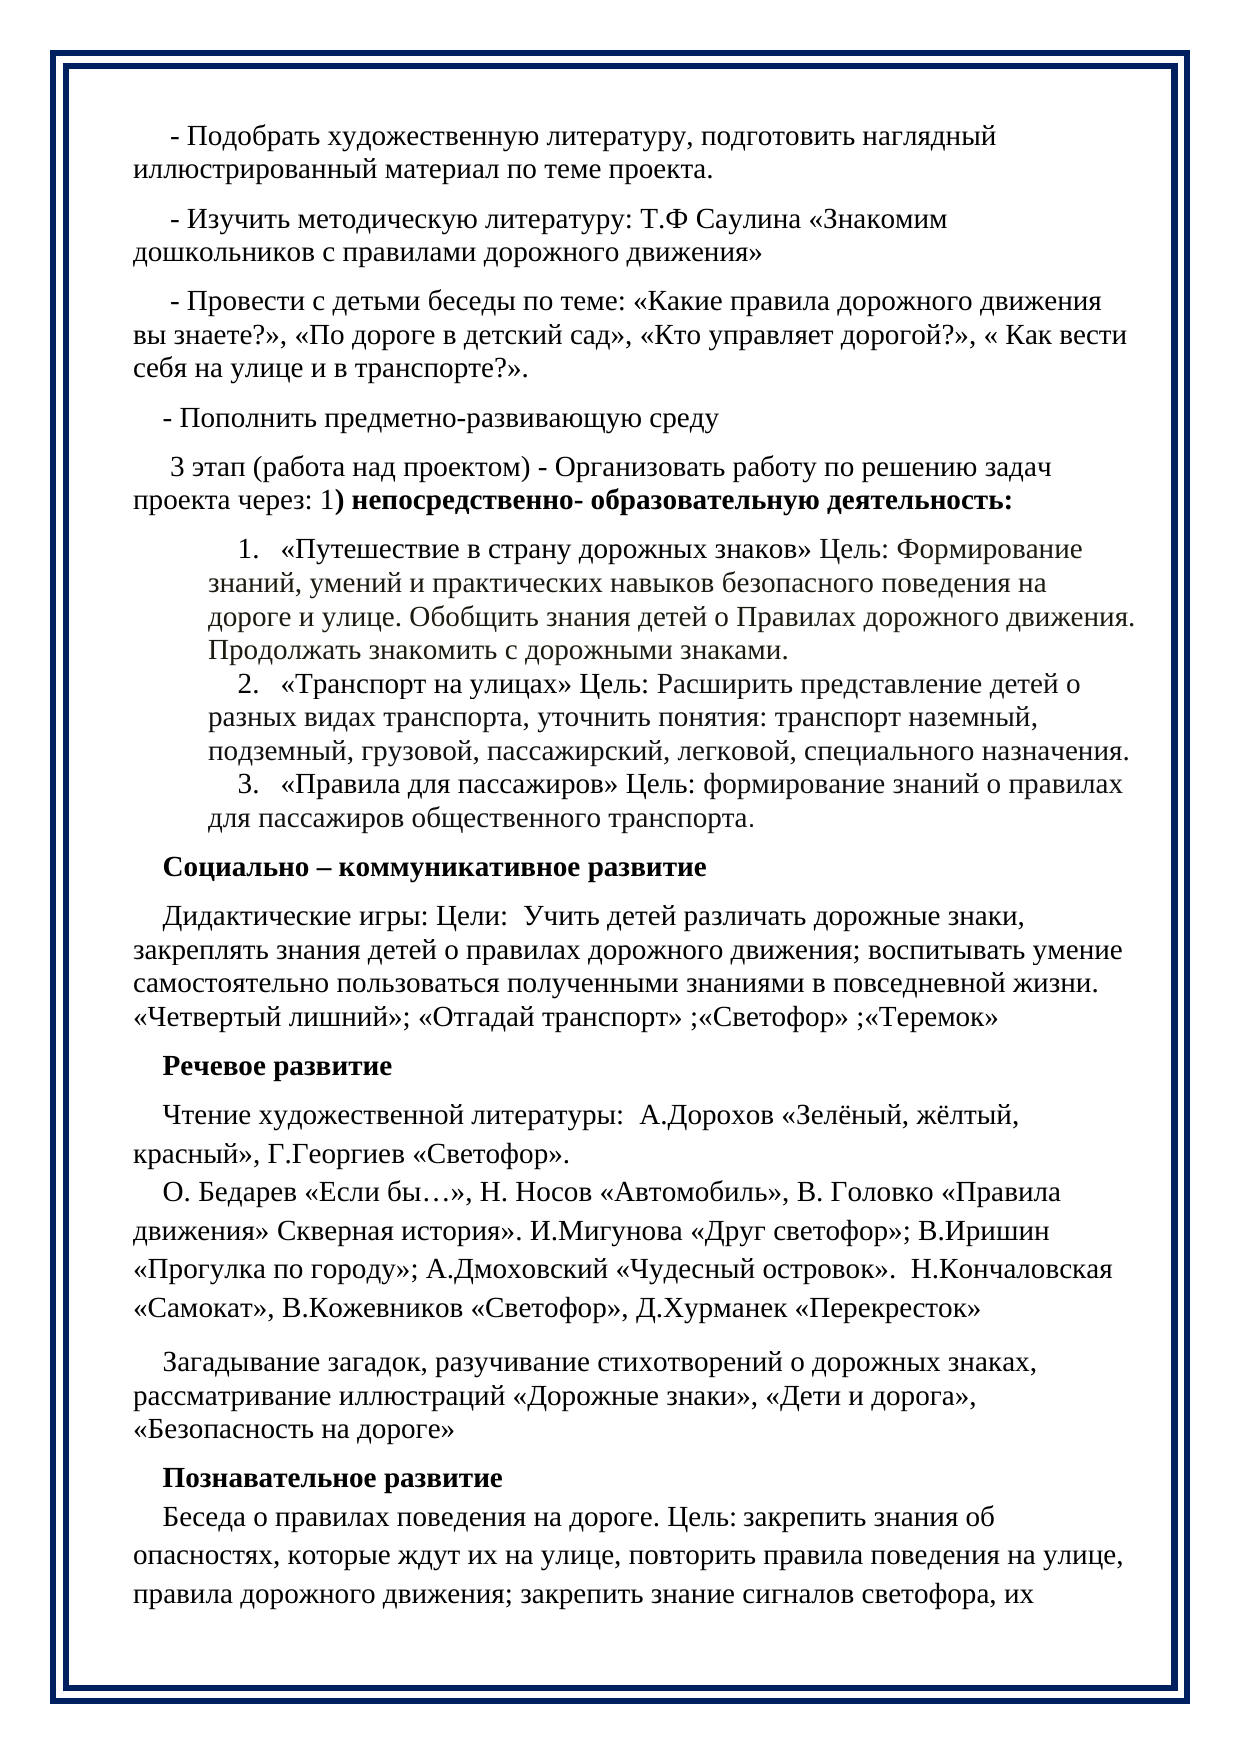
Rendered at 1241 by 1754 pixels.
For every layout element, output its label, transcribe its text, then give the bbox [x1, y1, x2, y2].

text Социально – коммуникативное развитие [133, 849, 1137, 883]
text - Провести с детьми беседы по теме: «Какие правила дорожного движения вы знаете?», «По дороге в детский сад», «Кто управляет дорогой?», « Как вести себя на улице и в транспорте?». [133, 283, 1137, 384]
text О. Бедарев «Если бы…», Н. Носов «Автомобиль», В. Головко «Правила движения» Скверная история». И.Мигунова «Друг светофор»; В.Иришин «Прогулка по городу»; А.Дмоховский «Чудесный островок». Н.Кончаловская «Самокат», В.Кожевников «Светофор», Д.Хурманек «Перекресток» [133, 1174, 1137, 1323]
list «Правила для пассажиров» Цель: формирование знаний о правилах для пассажиров общественного транспорта. [748, 766, 1137, 833]
text Загадывание загадок, разучивание стихотворений о дорожных знаках, рассматривание иллюстраций «Дорожные знаки», «Дети и дорога», «Безопасность на дороге» [133, 1344, 1137, 1445]
text 3 этап (работа над проектом) - Организовать работу по решению задач проекта через: 1) непосредственно- образовательную деятельность: [133, 449, 1137, 516]
text Чтение художественной литературы: А.Дорохов «Зелёный, жёлтый, красный», Г.Георгиев «Светофор». [133, 1097, 1137, 1169]
text Познавательное развитие [133, 1460, 1137, 1494]
text Речевое развитие [133, 1048, 1137, 1082]
text - Изучить методическую литературу: Т.Ф Саулина «Знакомим дошкольников с правилами дорожного движения» [133, 201, 1137, 268]
text Дидактические игры: Цели: Учить детей различать дорожные знаки, закреплять знания детей о правилах дорожного движения; воспитывать умение самостоятельно пользоваться полученными знаниями в повседневной жизни. «Четвертый лишний»; «Отгадай транспорт» ;«Светофор» ;«Теремок» [133, 898, 1137, 1032]
text - Пополнить предметно-развивающую среду [133, 400, 1137, 433]
list «Транспорт на улицах» Цель: Расширить представление детей о разных видах транспорта, уточнить понятия: транспорт наземный, подземный, грузовой, пассажирский, легковой, специального назначения. [208, 666, 649, 733]
list «Правила для пассажиров» Цель: формирование знаний о правилах для пассажиров общественного транспорта. [208, 766, 696, 800]
text - Подобрать художественную литературу, подготовить наглядный иллюстрированный материал по теме проекта. [133, 118, 1137, 185]
list «Путешествие в страну дорожных знаков» Цель: Формирование знаний, умений и практических навыков безопасного поведения на дороге и улице. Обобщить знания детей о Правилах дорожного движения. Продолжать знакомить с дорожными знаками. [208, 532, 1137, 666]
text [133, 1499, 1137, 1609]
